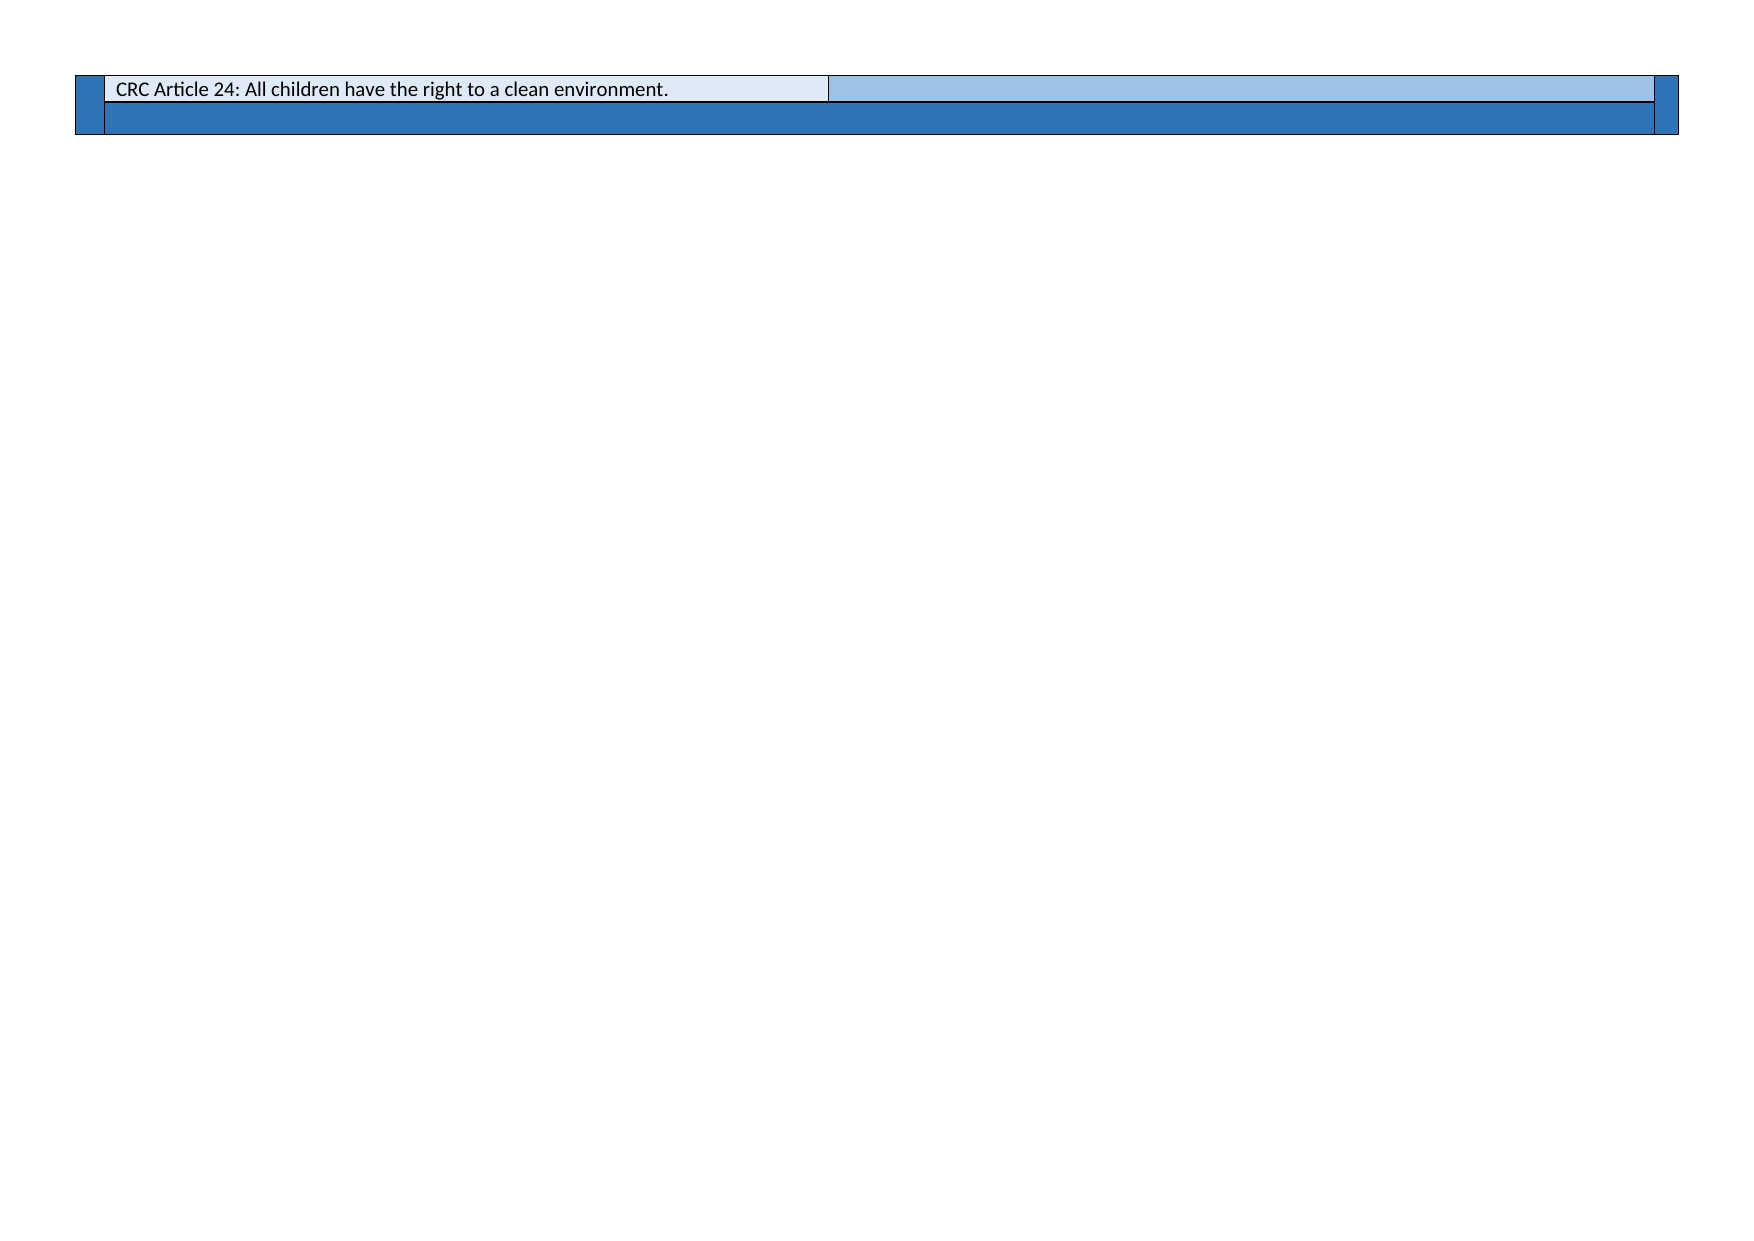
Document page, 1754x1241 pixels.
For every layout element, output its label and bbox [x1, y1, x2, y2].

table_cell [829, 76, 1654, 101]
table_cell [105, 103, 1654, 134]
